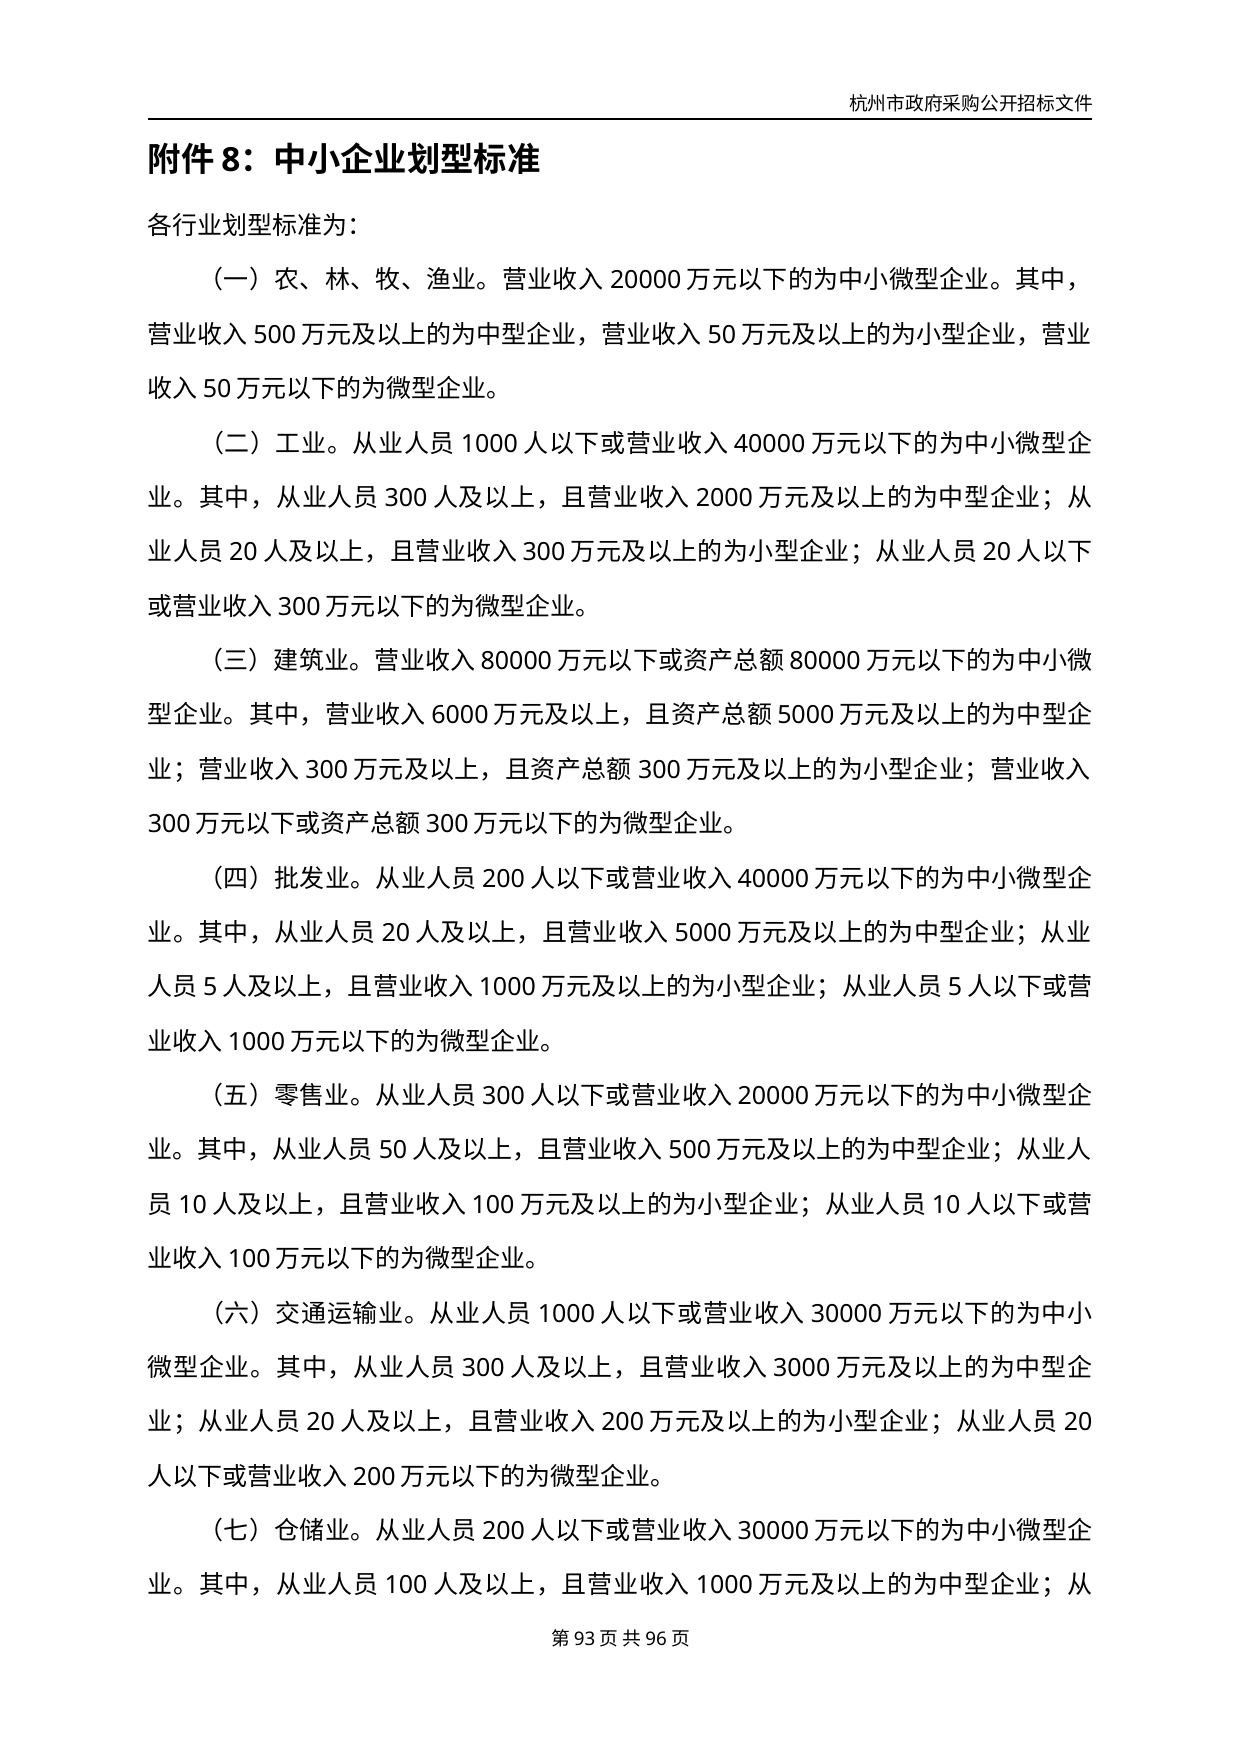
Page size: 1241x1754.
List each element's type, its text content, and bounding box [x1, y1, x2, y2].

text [148, 206, 1092, 1601]
subtitle 附件8：中小企业划型标准 [148, 133, 1092, 181]
